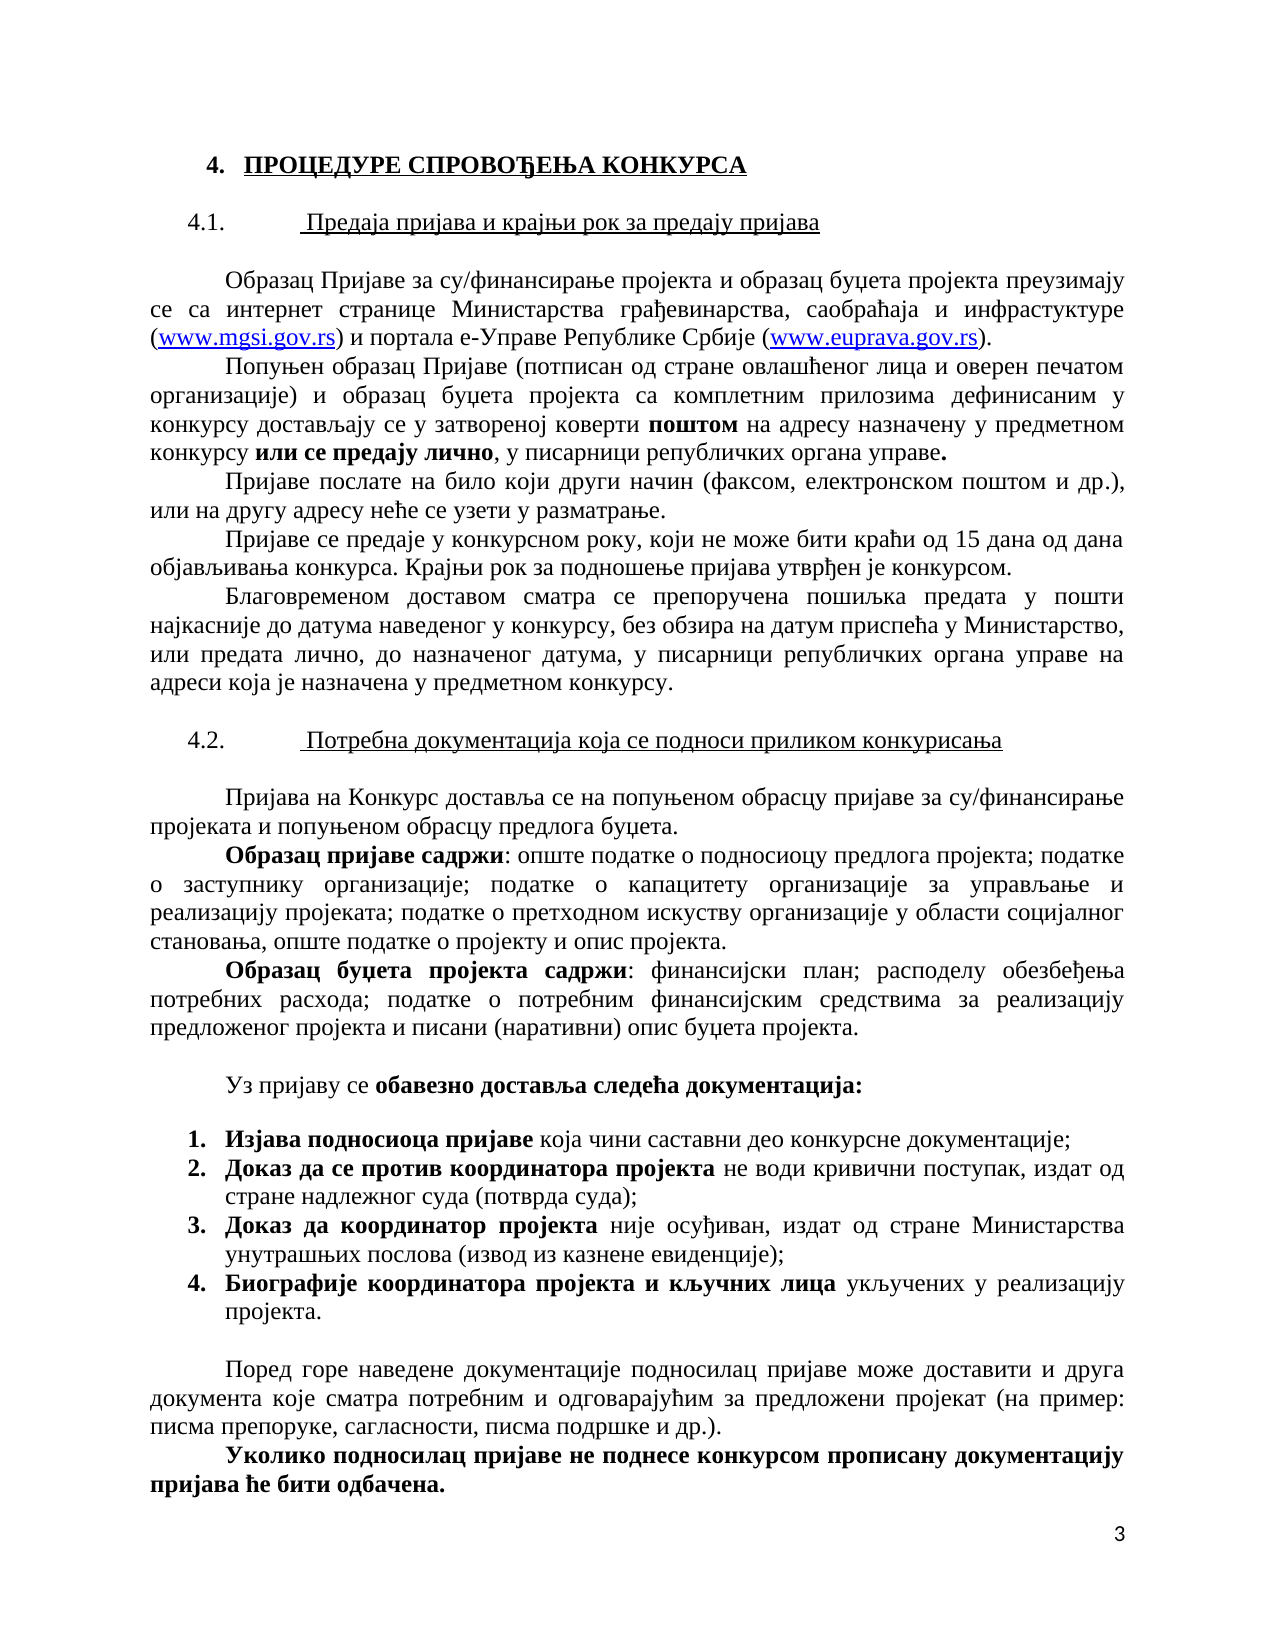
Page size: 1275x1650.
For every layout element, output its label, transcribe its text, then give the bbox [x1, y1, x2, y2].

text Уколико подносилац пријаве не поднесе конкурсом прописану документацију пријава ће бити одбачена. [150, 1440, 1125, 1498]
list Потребна документација која се подноси приликом конкурисања [187, 725, 1125, 754]
text Благовременом доставом сматра се препоручена пошиљка предата у пошти најкасније до датума наведеног у конкурсу, без обзира на датум приспећа у Министарство, или предата лично, до назначеног датума, у писарници републичких органа управе на адреси која је назначена у предметном конкурсу. [150, 581, 1125, 696]
list Биографије координатора пројекта и кључних лица укључених у реализацију пројекта. [187, 1268, 1125, 1325]
text Образац буџета пројекта садржи: финансијски план; расподелу обезбеђења потребних расхода; податке о потребним финансијским средствима за реализацију предложеног пројекта и писани (наративни) опис буџета пројекта. [150, 955, 1125, 1041]
list Предаја пријава и крајњи рок за предају пријава [187, 207, 1125, 236]
text Пријаве се предаје у конкурсном року, који не може бити краћи од 15 дана од дана објављивања конкурса. Крајњи рок за подношење пријава утврђен је конкурсом. [150, 524, 1125, 581]
text Пријава на Конкурс доставља се на попуњеном обрасцу пријаве за су/финансирање пројеката и попуњеном обрасцу предлога буџета. [150, 782, 1125, 840]
text Образац Пријаве за су/финансирање пројекта и образац буџета пројекта преузимају се са интернет странице Министарства грађевинарства, саобраћаја и инфрастуктуре (www.mgsi.gov.rs) и портала е-Управе Републике Србије (www.euprava.gov.rs). [150, 265, 1125, 351]
text Образац пријаве садржи: опште податке о подносиоцу предлога пројекта; податке о заступнику организације; податке о капацитету организације за управљање и реализацију пројеката; податке о претходном искуству организације у области социјалног становања, опште податке о пројекту и опис пројекта. [150, 840, 1125, 955]
list Доказ да се против координатора пројекта не води кривични поступак, издат од стране надлежног суда (потврда суда); [187, 1153, 1125, 1210]
list ПРОЦЕДУРЕ СПРОВОЂЕЊА КОНКУРСА [206, 150, 1125, 179]
text Уз пријаву се обавезно доставља следећа документација: [150, 1070, 1125, 1099]
list Изјава подносиоца пријаве која чини саставни део конкурсне документације; [187, 1124, 1125, 1153]
list Доказ да координатор пројекта није осуђиван, издат од стране Министарства унутрашњих послова (извод из казнене евиденције); [187, 1210, 1125, 1268]
text Попуњен образац Пријаве (потписан од стране овлашћеног лица и оверен печатом организације) и образац буџета пројекта са комплетним прилозима дефинисаним у конкурсу достављају се у затвореној коверти поштом на адресу назначену у предметном конкурсу или се предају лично, у писарници републичких органа управе. [150, 351, 1125, 466]
text Поред горе наведене документације подносилац пријаве може доставити и друга документа које сматра потребним и одговарајућим за предложени пројекат (на пример: писма препоруке, сагласности, писма подршке и др.). [150, 1354, 1125, 1440]
text Пријаве послате на било који други начин (факсом, електронском поштом и др.), или на другу адресу неће се узети у разматрање. [150, 466, 1125, 524]
